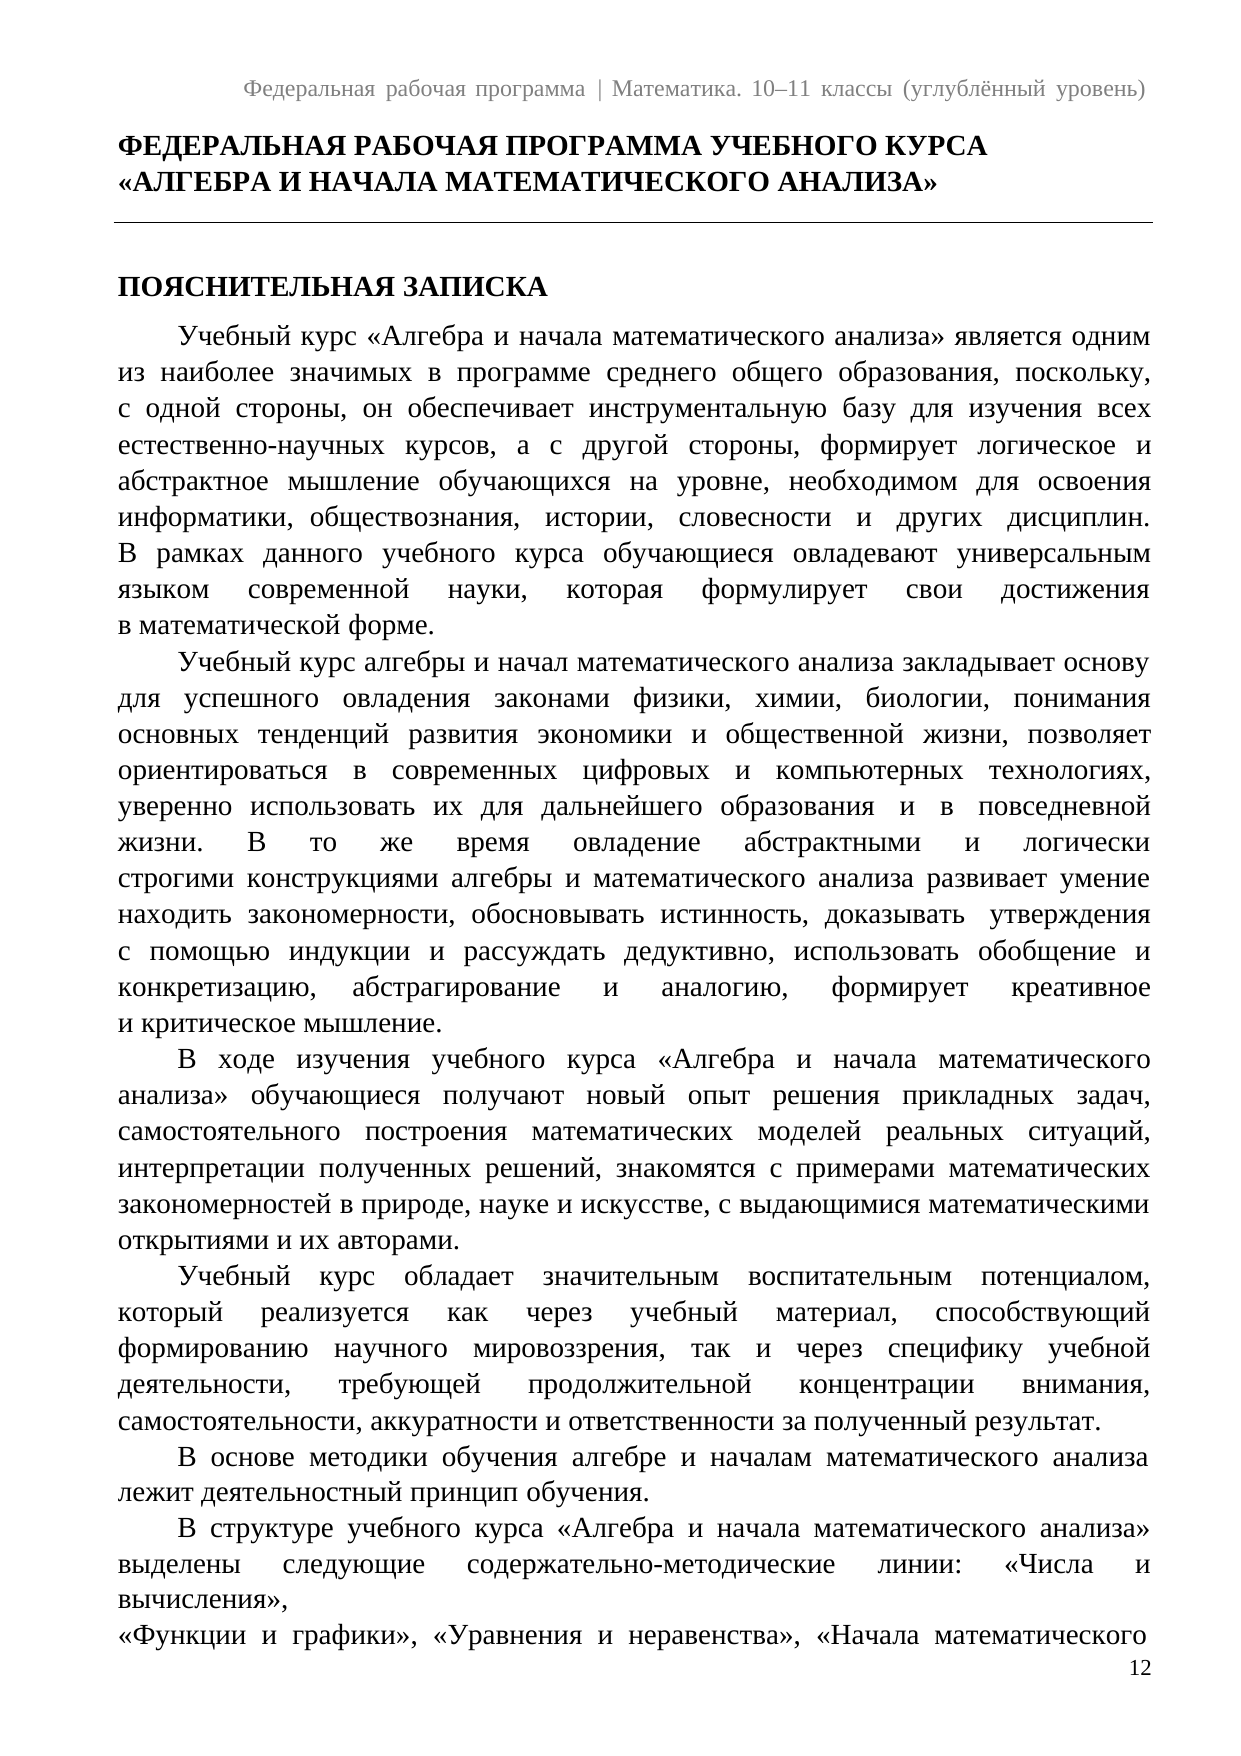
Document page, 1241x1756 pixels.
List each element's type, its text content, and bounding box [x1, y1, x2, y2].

text «Функции и графики», «Уравнения и неравенства», «Начала математического [118, 1617, 1169, 1651]
text В ходе изучения учебного курса «Алгебра и начала математического анализа» обучающиеся получают новый опыт решения прикладных задач, самостоятельного построения математических моделей реальных ситуаций, интерпретации полученных решений, знакомятся с примерами математических закономерностей в природе, науке и искусстве, с выдающимися математическими открытиями и их авторами. [118, 1041, 1151, 1256]
text Учебный курс обладает значительным воспитательным потенциалом, который реализуется как через учебный материал, способствующий формированию научного мировоззрения, так и через специфику учебной деятельности, требующей продолжительной концентрации внимания, самостоятельности, аккуратности и ответственности за полученный результат. [118, 1258, 1150, 1436]
text Учебный курс алгебры и начал математического анализа закладывает основу для успешного овладения законами физики, химии, биологии, понимания основных тенденций развития экономики и общественной жизни, позволяет ориентироваться в современных цифровых и компьютерных технологиях, уверенно использовать их для дальнейшего образования и в повседневной жизни. В то же время овладение абстрактными и логически строгими конструкциями алгебры и математического анализа развивает умение находить закономерности, обосновывать истинность, доказывать утверждения с помощью индукции и рассуждать дедуктивно, использовать обобщение и конкретизацию, абстрагирование и аналогию, формирует креативное и критическое мышление. [118, 644, 1151, 1039]
text «АЛГЕБРА И НАЧАЛА МАТЕМАТИЧЕСКОГО АНАЛИЗА» [118, 164, 1169, 197]
subtitle ПОЯСНИТЕЛЬНАЯ ЗАПИСКА [118, 269, 1169, 302]
text В структуре учебного курса «Алгебра и начала математического анализа» выделены следующие содержательно-методические линии: «Числа и вычисления», [118, 1511, 1151, 1615]
text Учебный курс «Алгебра и начала математического анализа» является одним из наиболее значимых в программе среднего общего образования, поскольку, с одной стороны, он обеспечивает инструментальную базу для изучения всех естественно-научных курсов, а с другой стороны, формирует логическое и абстрактное мышление обучающихся на уровне, необходимом для освоения информатики, обществознания, истории, словесности и других дисциплин. В рамках данного учебного курса обучающиеся овладевают универсальным языком современной науки, которая формулирует свои достижения в математической форме. [118, 318, 1151, 641]
subtitle ФЕДЕРАЛЬНАЯ РАБОЧАЯ ПРОГРАММА УЧЕБНОГО КУРСА [118, 128, 1169, 161]
text В основе методики обучения алгебре и началам математического анализа лежит деятельностный принцип обучения. [118, 1439, 1150, 1508]
